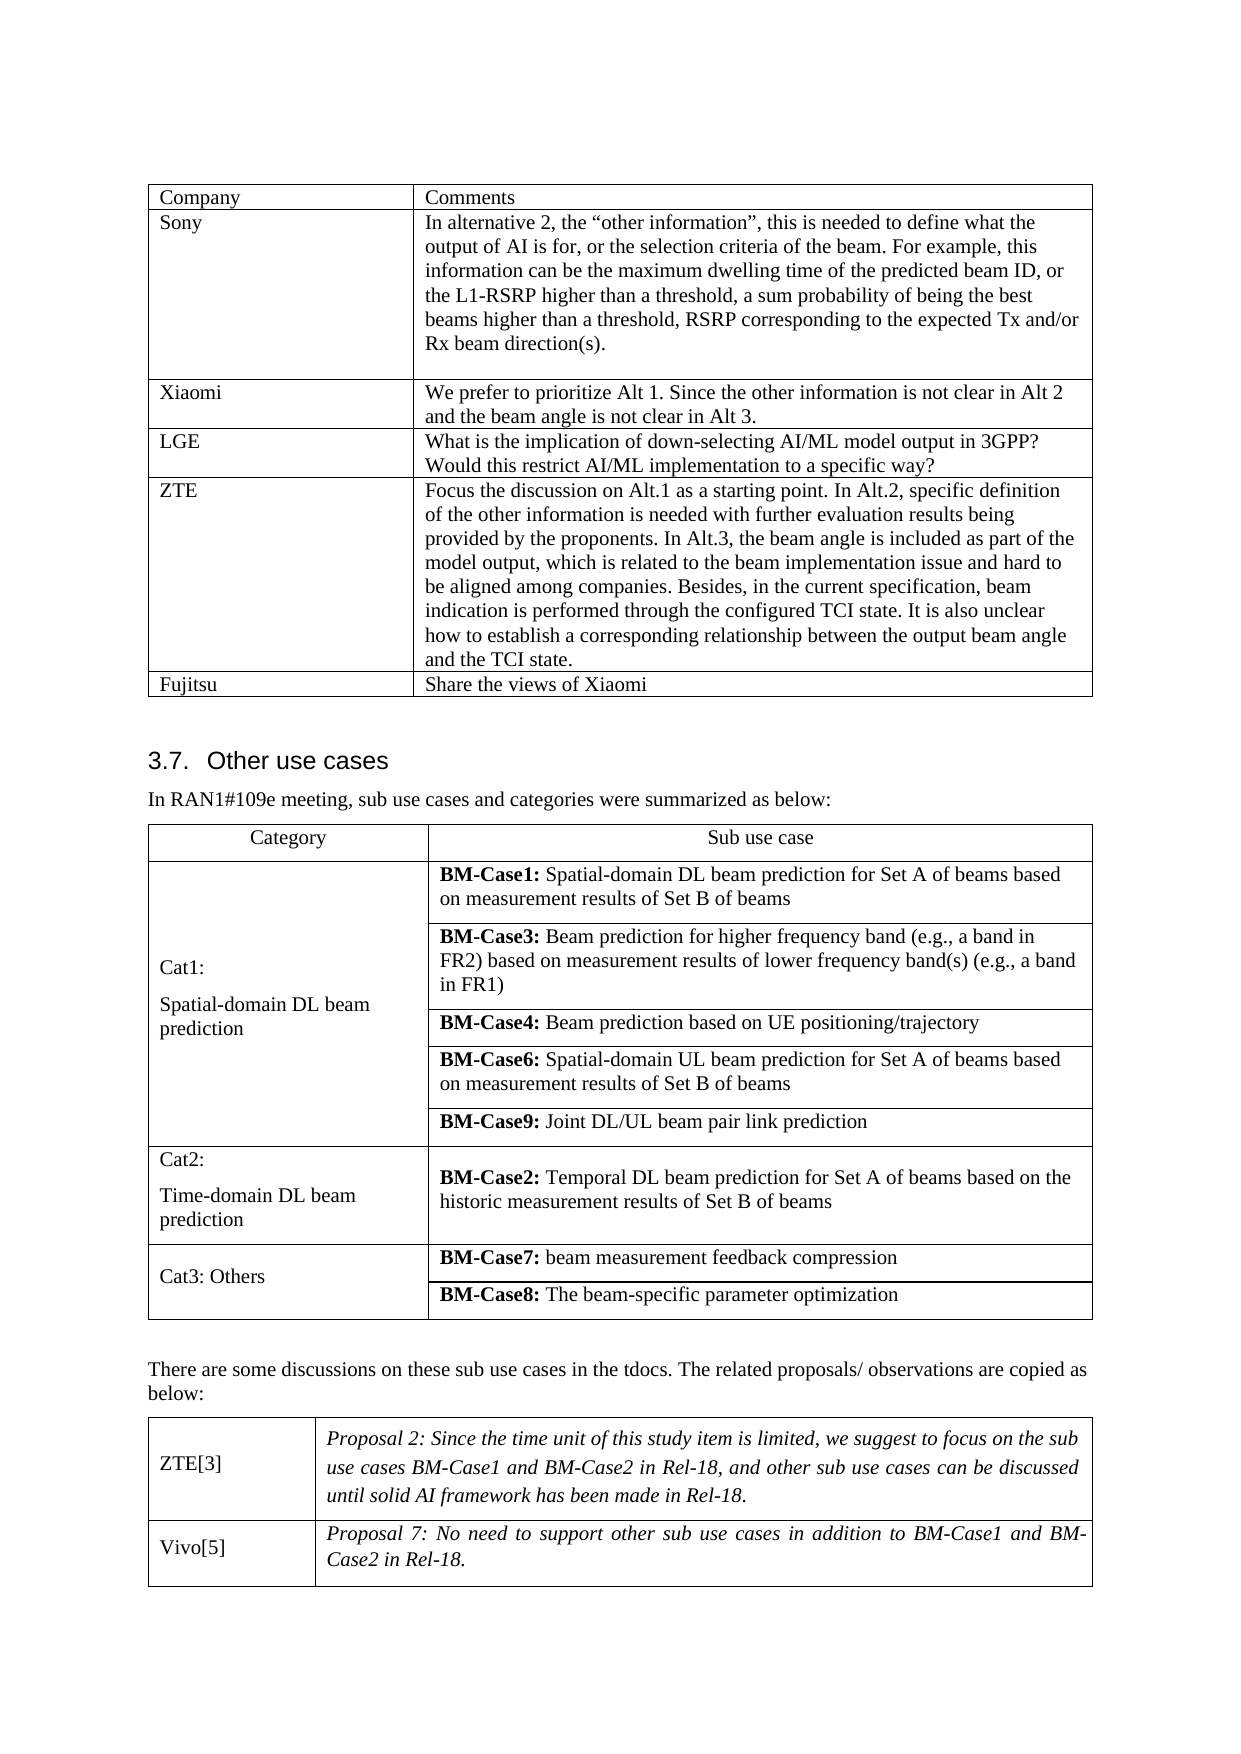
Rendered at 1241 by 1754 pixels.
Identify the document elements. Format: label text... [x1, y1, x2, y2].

subtitle Other use cases [148, 746, 1093, 774]
table_cell BM-Case7: beam measurement feedback compression [429, 1245, 1092, 1281]
table_cell Proposal 7: No need to support other sub use cases in addition to BM-Case1 and BM-Case2 in Rel-18. [316, 1521, 1092, 1586]
table_cell BM-Case9: Joint DL/UL beam pair link prediction [429, 1109, 1092, 1146]
table_cell Share the views of Xiaomi [414, 672, 1092, 696]
table_cell Vivo[5] [149, 1521, 315, 1586]
text In RAN1#109e meeting, sub use cases and categories were summarized as below: [148, 787, 1093, 811]
text There are some discussions on these sub use cases in the tdocs. The related proposals/ observations are copied as below: [148, 1357, 1093, 1405]
table_cell Focus the discussion on Alt.1 as a starting point. In Alt.2, specific definition of the other information is needed with further evaluation results being provided by the proponents. In Alt.3, the beam angle is included as part of the model output, which is related to the beam implementation issue and hard to be aligned among companies. Besides, in the current specification, beam indication is performed through the configured TCI state. It is also unclear how to establish a corresponding relationship between the output beam angle and the TCI state. [414, 478, 1092, 671]
table_header Comments [414, 185, 1092, 209]
table_header Category [149, 825, 428, 861]
table_header ZTE[3] [149, 1418, 315, 1520]
table_cell Cat3: Others [149, 1245, 428, 1319]
table_header Sub use case [429, 825, 1092, 861]
table_header Proposal 2: Since the time unit of this study item is limited, we suggest to focus on the sub use cases BM-Case1 and BM-Case2 in Rel-18, and other sub use cases can be discussed until solid AI framework has been made in Rel-18. [316, 1418, 1092, 1520]
table_cell We prefer to prioritize Alt 1. Since the other information is not clear in Alt 2 and the beam angle is not clear in Alt 3. [414, 380, 1092, 428]
table_cell Fujitsu [149, 672, 413, 696]
table_cell What is the implication of down-selecting AI/ML model output in 3GPP? Would this restrict AI/ML implementation to a specific way? [414, 429, 1092, 477]
table_cell Xiaomi [149, 380, 413, 428]
table_cell Cat1: Spatial-domain DL beam prediction [149, 862, 428, 1146]
table_cell BM-Case4: Beam prediction based on UE positioning/trajectory [429, 1010, 1092, 1046]
table_cell ZTE [149, 478, 413, 671]
table_cell BM-Case1: Spatial-domain DL beam prediction for Set A of beams based on measurement results of Set B of beams [429, 862, 1092, 923]
table_cell BM-Case2: Temporal DL beam prediction for Set A of beams based on the historic measurement results of Set B of beams [429, 1147, 1092, 1244]
table_cell BM-Case3: Beam prediction for higher frequency band (e.g., a band in FR2) based on measurement results of lower frequency band(s) (e.g., a band in FR1) [429, 924, 1092, 1009]
table_cell LGE [149, 429, 413, 477]
table_cell In alternative 2, the “other information”, this is needed to define what the output of AI is for, or the selection criteria of the beam. For example, this information can be the maximum dwelling time of the predicted beam ID, or the L1-RSRP higher than a threshold, a sum probability of being the best beams higher than a threshold, RSRP corresponding to the expected Tx and/or Rx beam direction(s). [414, 210, 1092, 379]
table_cell Cat2: Time-domain DL beam prediction [149, 1147, 428, 1244]
table_header Company [149, 185, 413, 209]
table_cell Sony [149, 210, 413, 379]
table_cell BM-Case6: Spatial-domain UL beam prediction for Set A of beams based on measurement results of Set B of beams [429, 1047, 1092, 1108]
table_cell BM-Case8: The beam-specific parameter optimization [429, 1283, 1092, 1319]
